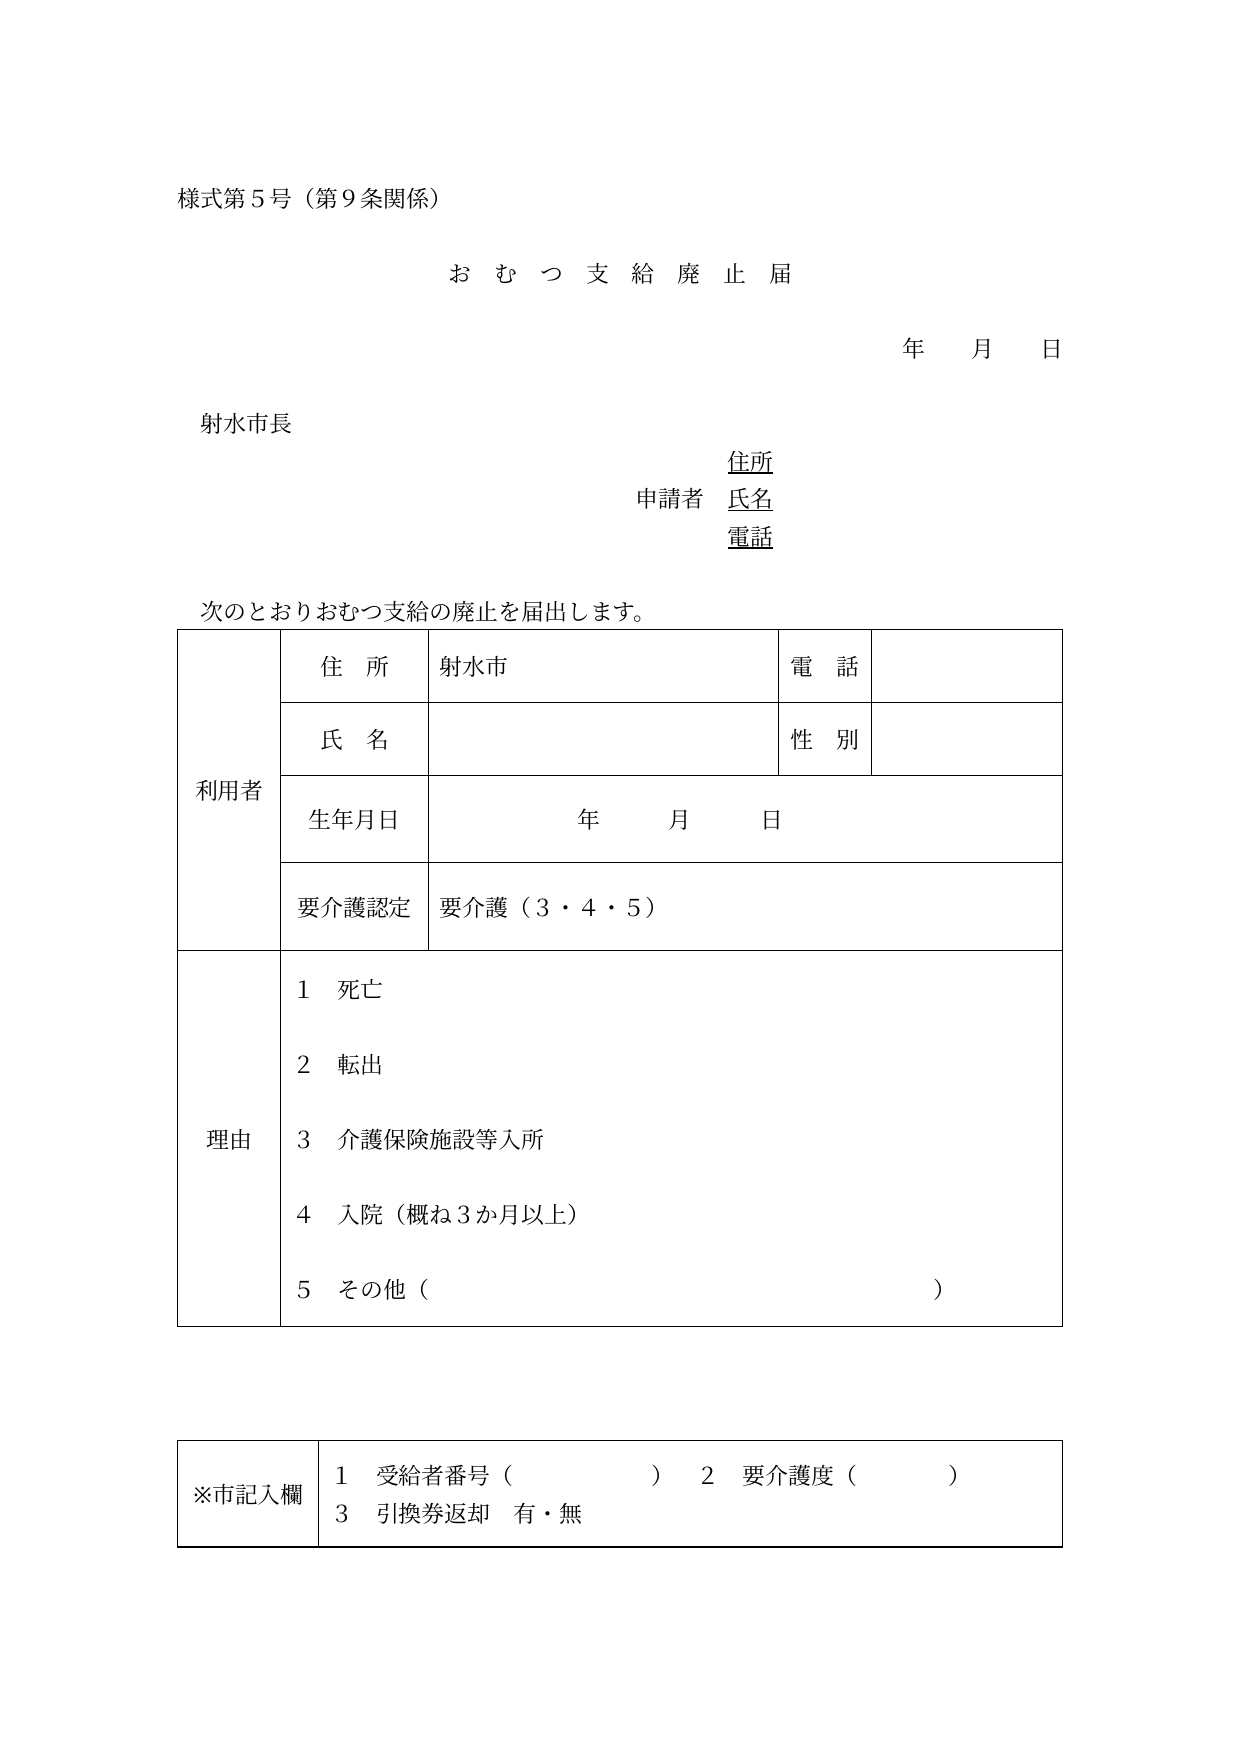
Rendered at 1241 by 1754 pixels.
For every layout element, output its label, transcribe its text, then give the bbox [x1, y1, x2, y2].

text 次のとおりおむつ支給の廃止を届出します。 [177, 592, 1063, 629]
table_cell 要介護認定 [281, 863, 428, 949]
table_header 利用者 [178, 630, 280, 949]
table_header 射水市 [429, 630, 778, 702]
table_header [872, 630, 1062, 702]
table_header 電 話 [779, 630, 871, 702]
text 申請者 氏名 [177, 479, 1063, 517]
table_cell [429, 703, 778, 775]
text 年 月 日 [177, 329, 1063, 367]
table_cell １ 死亡 ２ 転出 ３ 介護保険施設等入所 ４ 入院（概ね３か月以上） ５ その他（ ） [281, 951, 1062, 1326]
table_header ※市記入欄 [178, 1441, 318, 1546]
text 電話 [177, 517, 1063, 554]
table_cell 要介護（３・４・５） [429, 863, 1062, 949]
table_header 住 所 [281, 630, 428, 702]
text お む つ 支 給 廃 止 届 [177, 254, 1063, 292]
table_cell 年 月 日 [429, 776, 1062, 862]
text 住所 [177, 442, 1063, 479]
text 様式第５号（第９条関係） [177, 179, 1063, 217]
table_cell [872, 703, 1062, 775]
table_cell 理由 [178, 951, 280, 1326]
table_cell 性 別 [779, 703, 871, 775]
table_header １ 受給者番号（ ） ２ 要介護度（ ） ３ 引換券返却 有・無 [319, 1441, 1062, 1546]
text 射水市長 [177, 404, 1063, 442]
table_cell 氏 名 [281, 703, 428, 775]
table_cell 生年月日 [281, 776, 428, 862]
